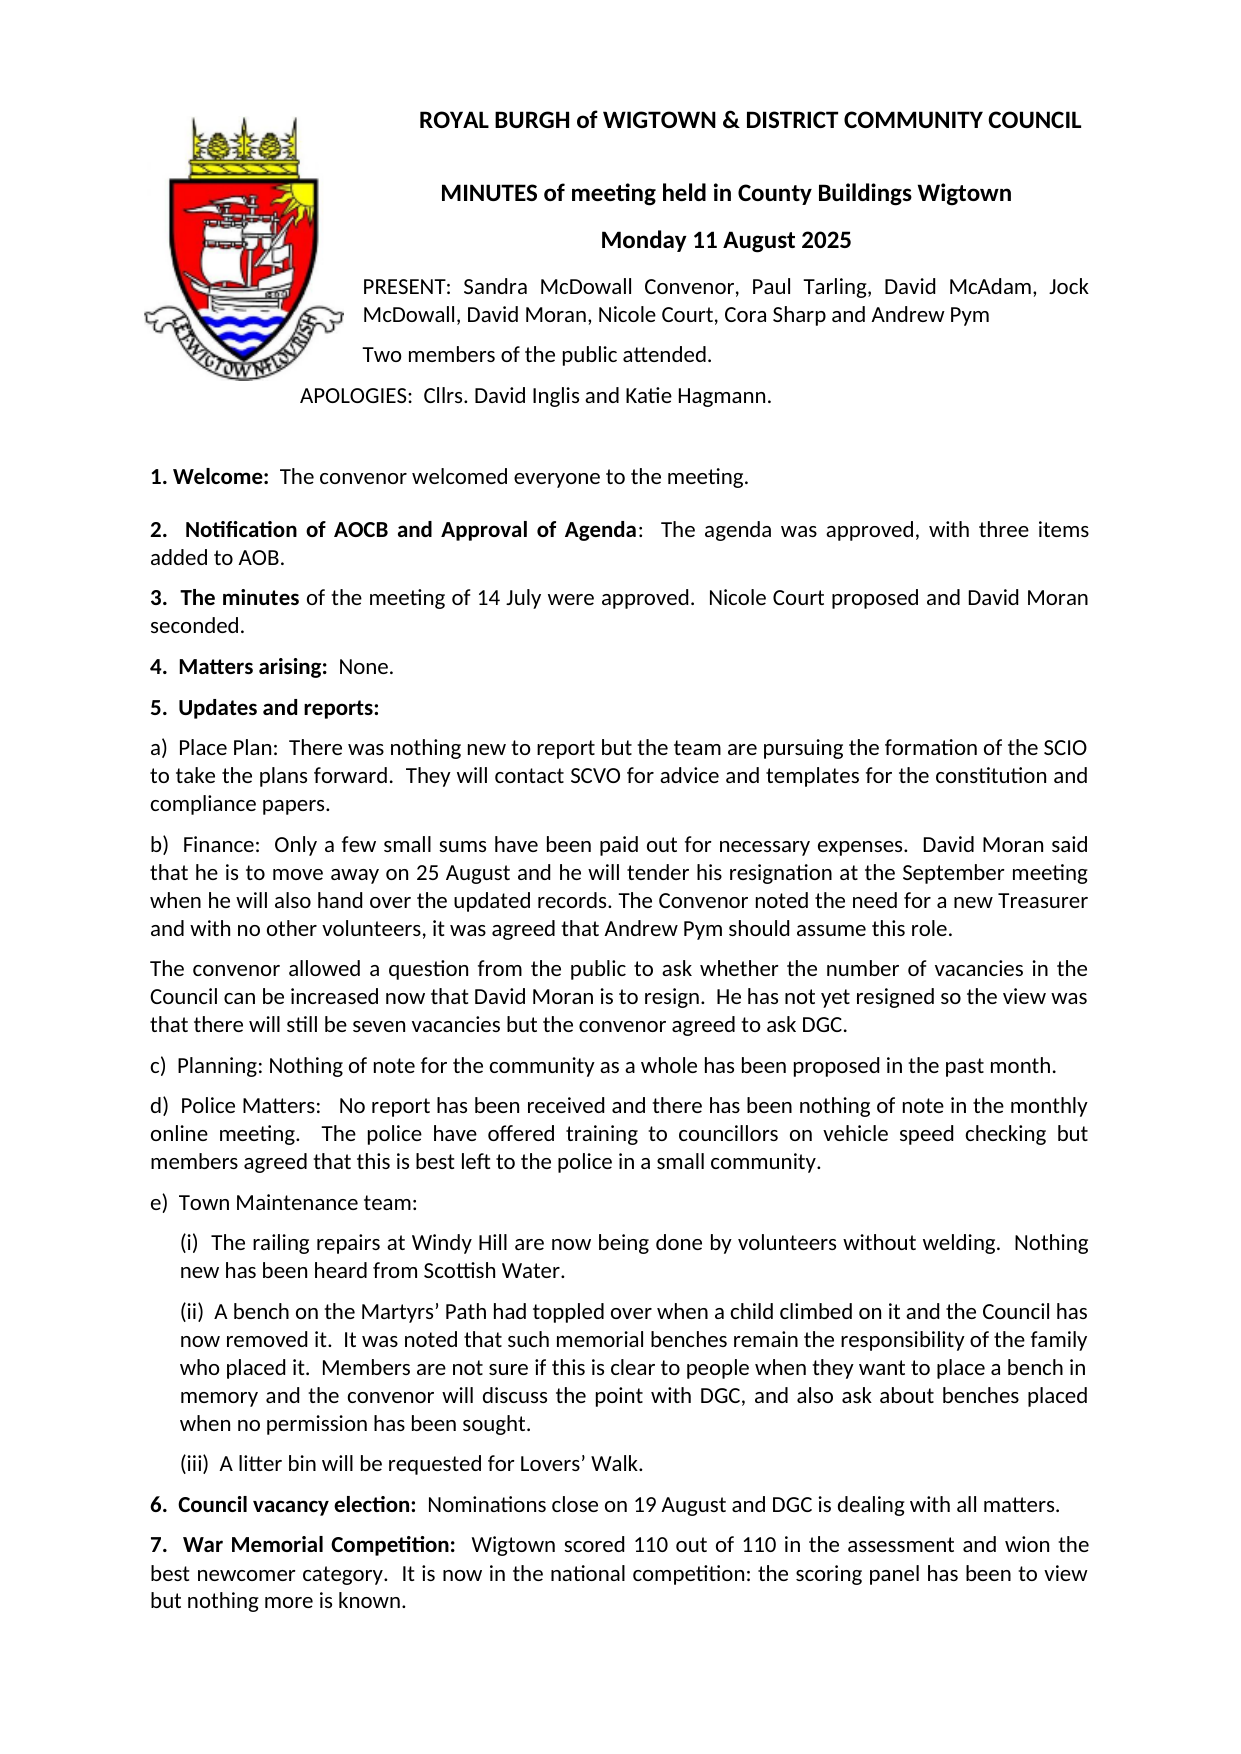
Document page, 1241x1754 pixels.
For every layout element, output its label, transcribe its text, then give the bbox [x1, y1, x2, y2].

text a) Place Plan: There was nothing new to report but the team are pursuing the formation of the SCIO to take the plans forward. They will contact SCVO for advice and templates for the constitution and compliance papers. [150, 733, 1090, 817]
text 4. Matters arising: None. [150, 652, 1090, 680]
text (iii) A litter bin will be requested for Lovers’ Walk. [150, 1449, 1090, 1478]
text The convenor allowed a question from the public to ask whether the number of vacancies in the Council can be increased now that David Moran is to resign. He has not yet resigned so the view was that there will still be seven vacancies but the convenor agreed to ask DGC. [150, 954, 1090, 1038]
picture [143, 116, 344, 381]
text MINUTES of meeting held in County Buildings Wigtown [344, 177, 1090, 207]
text PRESENT: Sandra McDowall Convenor, Paul Tarling, David McAdam, Jock McDowall, David Moran, Nicole Court, Cora Sharp and Andrew Pym [344, 272, 1090, 328]
text 5. Updates and reports: [150, 693, 1090, 721]
text ROYAL BURGH of WIGTOWN & DISTRICT COMMUNITY COUNCIL [150, 104, 1090, 135]
text (ii) A bench on the Martyrs’ Path had toppled over when a child climbed on it and the Council has now removed it. It was noted that such memorial benches remain the responsibility of the family who placed it. Members are not sure if this is clear to people when they want to place a bench in memory and the convenor will discuss the point with DGC, and also ask about benches placed when no permission has been sought. [150, 1297, 1090, 1437]
text 6. Council vacancy election: Nominations close on 19 August and DGC is dealing with all matters. [150, 1490, 1090, 1518]
text b) Finance: Only a few small sums have been paid out for necessary expenses. David Moran said that he is to move away on 25 August and he will tender his resignation at the September meeting when he will also hand over the updated records. The Convenor noted the need for a new Treasurer and with no other volunteers, it was agreed that Andrew Pym should assume this role. [150, 830, 1090, 942]
text 7. War Memorial Competition: Wigtown scored 110 out of 110 in the assessment and wion the best newcomer category. It is now in the national competition: the scoring panel has been to view but nothing more is known. [150, 1531, 1090, 1615]
text e) Town Maintenance team: [150, 1188, 1090, 1216]
text 1. Welcome: The convenor welcomed everyone to the meeting. [150, 462, 1090, 490]
text Monday 11 August 2025 [344, 224, 1090, 255]
text (i) The railing repairs at Windy Hill are now being done by volunteers without welding. Nothing new has been heard from Scottish Water. [150, 1228, 1090, 1284]
text Two members of the public attended. [344, 340, 1090, 368]
text APOLOGIES: Cllrs. David Inglis and Katie Hagmann. [300, 381, 1090, 409]
text 2. Notification of AOCB and Approval of Agenda: The agenda was approved, with three items added to AOB. [150, 515, 1090, 571]
text c) Planning: Nothing of note for the community as a whole has been proposed in the past month. [150, 1051, 1090, 1079]
text d) Police Matters: No report has been received and there has been nothing of note in the monthly online meeting. The police have offered training to councillors on vehicle speed checking but members agreed that this is best left to the police in a small community. [150, 1091, 1090, 1175]
text 3. The minutes of the meeting of 14 July were approved. Nicole Court proposed and David Moran seconded. [150, 583, 1090, 639]
